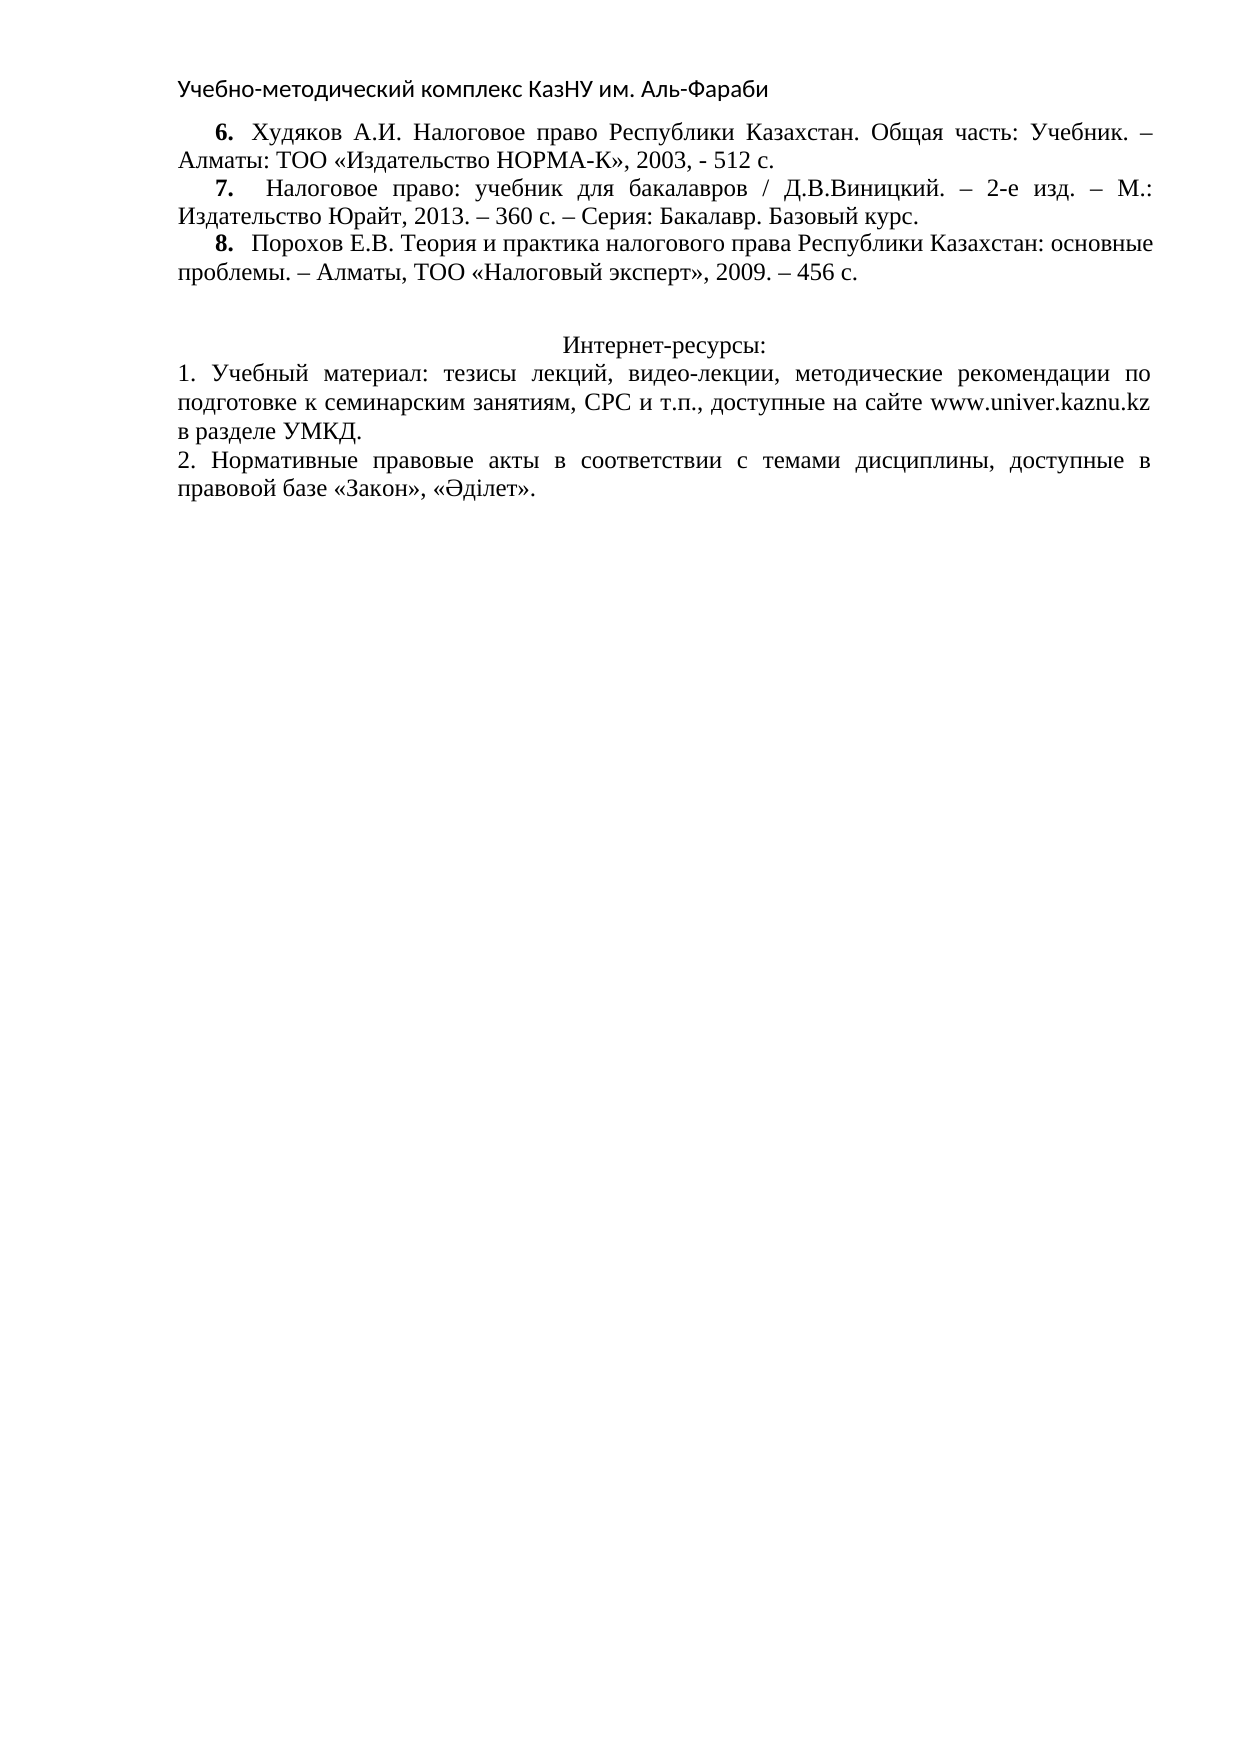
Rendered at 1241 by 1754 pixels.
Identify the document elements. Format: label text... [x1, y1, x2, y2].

text Интернет-ресурсы: [177, 330, 1152, 358]
list Налоговое право: учебник для бакалавров / Д.В.Виницкий. – 2-е изд. – М.: Издательство Юрайт, 2013. – 360 с. – Серия: Бакалавр. Базовый курс. [178, 174, 1154, 229]
text 1. Учебный материал: тезисы лекций, видео-лекции, методические рекомендации по подготовке к семинарским занятиям, СРС и т.п., доступные на сайте www.univer.kaznu.kz в разделе УМКД. [177, 358, 1152, 445]
text 2. Нормативные правовые акты в соответствии с темами дисциплины, доступные в правовой базе «Закон», «Әділет». [177, 445, 1152, 502]
list Порохов Е.В. Теория и практика налогового права Республики Казахстан: основные проблемы. – Алматы, ТОО «Налоговый эксперт», 2009. – 456 с. [178, 229, 1154, 285]
list Худяков А.И. Налоговое право Республики Казахстан. Общая часть: Учебник. – Алматы: ТОО «Издательство НОРМА-К», 2003, - 512 с. [178, 118, 1154, 174]
